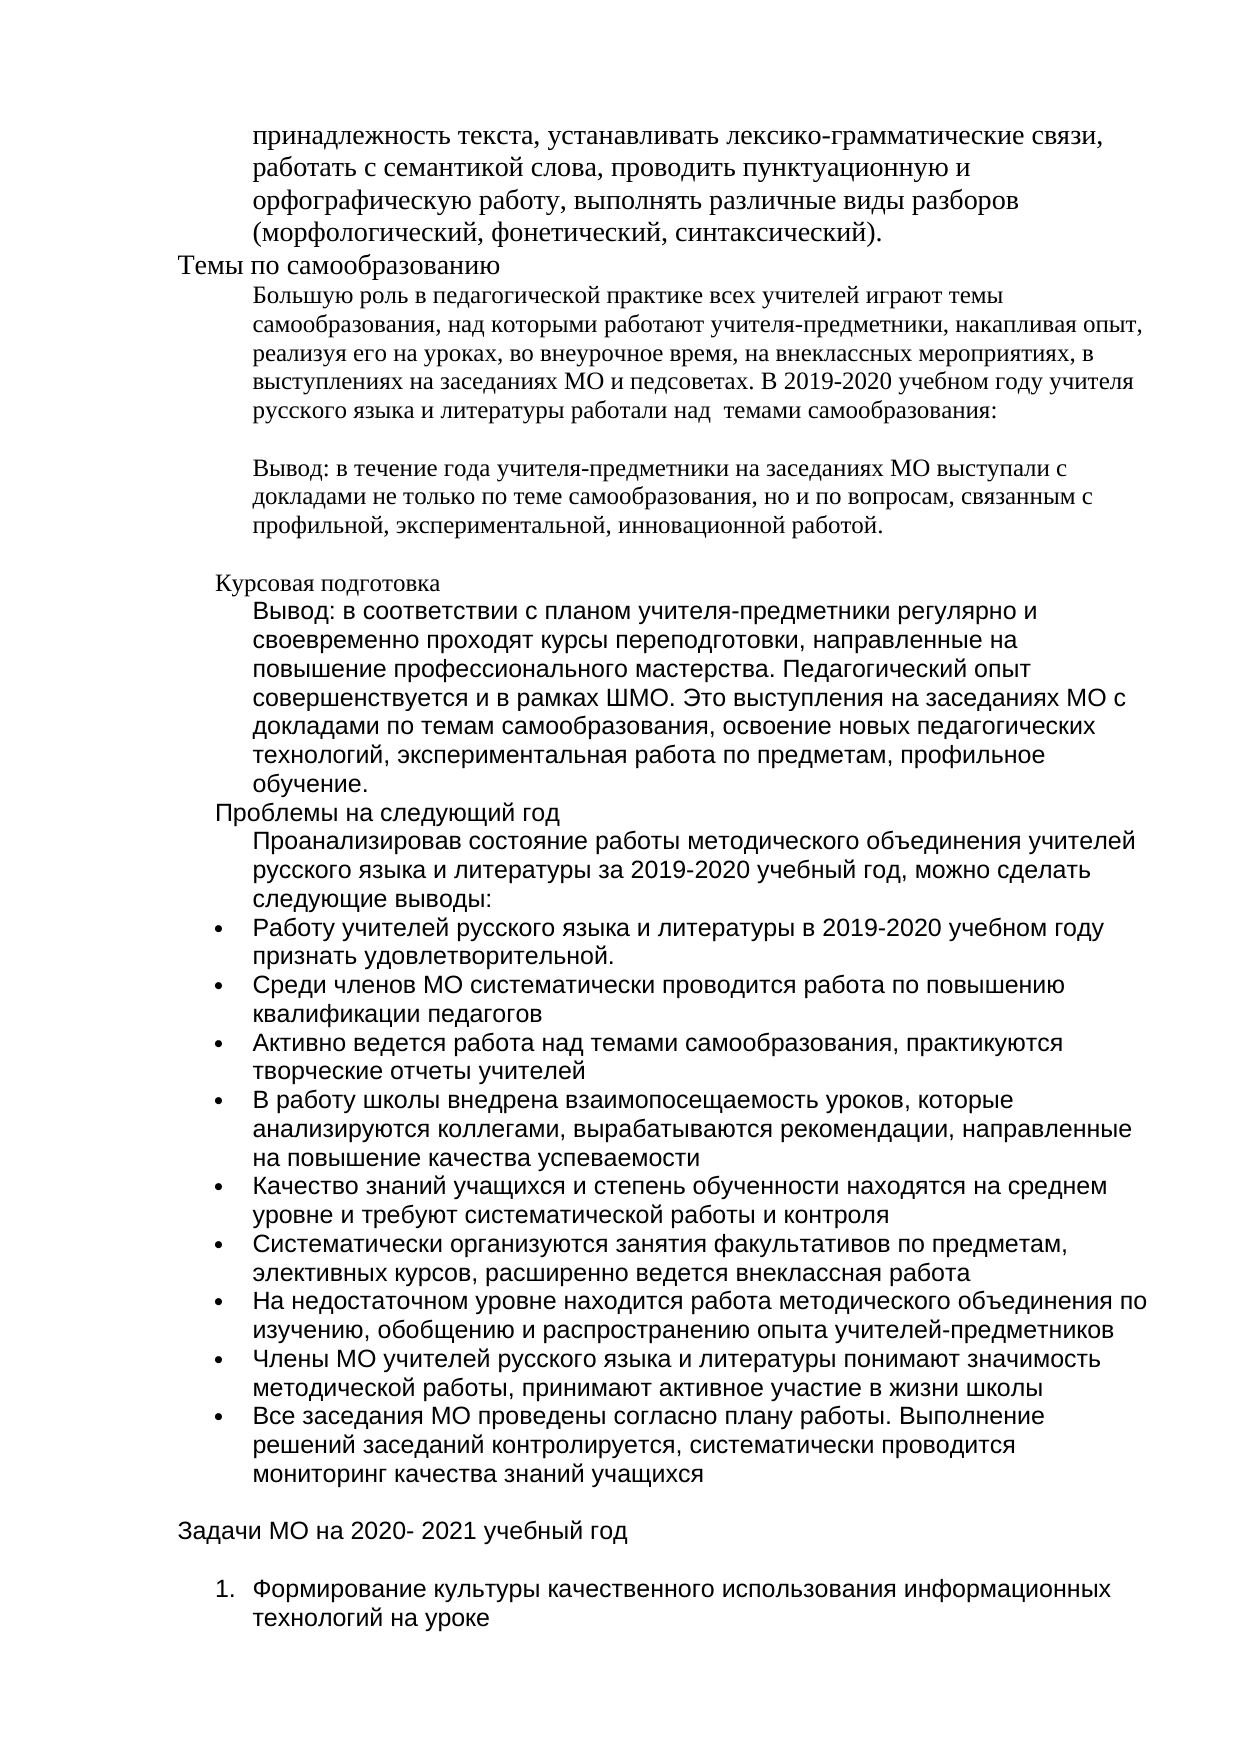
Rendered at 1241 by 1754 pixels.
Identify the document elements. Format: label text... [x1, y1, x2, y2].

list Формирование культуры качественного использования информационных технологий на уроке [215, 1574, 1152, 1631]
list Члены МО учителей русского языка и литературы понимают значимость методической работы, принимают активное участие в жизни школы [215, 1344, 1152, 1401]
text Темы по самообразованию [177, 248, 1152, 280]
list Работу учителей русского языка и литературы в 2019-2020 учебном году признать удовлетворительной. [215, 913, 1152, 970]
text Вывод: в течение года учителя-предметники на заседаниях МО выступали с докладами не только по теме самообразования, но и по вопросам, связанным с профильной, экспериментальной, инновационной работой. [252, 453, 1152, 539]
list Все заседания МО проведены согласно плану работы. Выполнение решений заседаний контролируется, систематически проводится мониторинг качества знаний учащихся [215, 1401, 1152, 1488]
list Систематически организуются занятия факультативов по предметам, элективных курсов, расширенно ведется внеклассная работа [215, 1229, 1152, 1286]
list Качество знаний учащихся и степень обученности находятся на среднем уровне и требуют систематической работы и контроля [215, 1171, 1152, 1229]
list На недостаточном уровне находится работа методического объединения по изучению, обобщению и распространению опыта учителей-предметников [215, 1286, 1152, 1344]
text Проанализировав состояние работы методического объединения учителей русского языка и литературы за 2019-2020 учебный год, можно сделать следующие выводы: [252, 826, 1152, 913]
list Активно ведется работа над темами самообразования, практикуются творческие отчеты учителей [215, 1028, 1152, 1085]
text Большую роль в педагогической практике всех учителей играют темы самообразования, над которыми работают учителя-предметники, накапливая опыт, реализуя его на уроках, во внеурочное время, на внеклассных мероприятиях, в выступлениях на заседаниях МО и педсоветах. В 2019-2020 учебном году учителя русского языка и литературы работали над темами самообразования: [252, 280, 1152, 424]
list Среди членов МО систематически проводится работа по повышению квалификации педагогов [215, 970, 1152, 1028]
text Курсовая подготовка [215, 568, 1152, 596]
text Вывод: в соответствии с планом учителя-предметники регулярно и своевременно проходят курсы переподготовки, направленные на повышение профессионального мастерства. Педагогический опыт совершенствуется и в рамках ШМО. Это выступления на заседаниях МО с докладами по темам самообразования, освоение новых педагогических технологий, экспериментальная работа по предметам, профильное обучение. [368, 596, 1152, 798]
text Проблемы на следующий год [215, 798, 1152, 826]
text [252, 118, 1152, 248]
list В работу школы внедрена взаимопосещаемость уроков, которые анализируются коллегами, вырабатываются рекомендации, направленные на повышение качества успеваемости [215, 1085, 1152, 1171]
text Задачи МО на 2020- 2021 учебный год [177, 1516, 1152, 1545]
